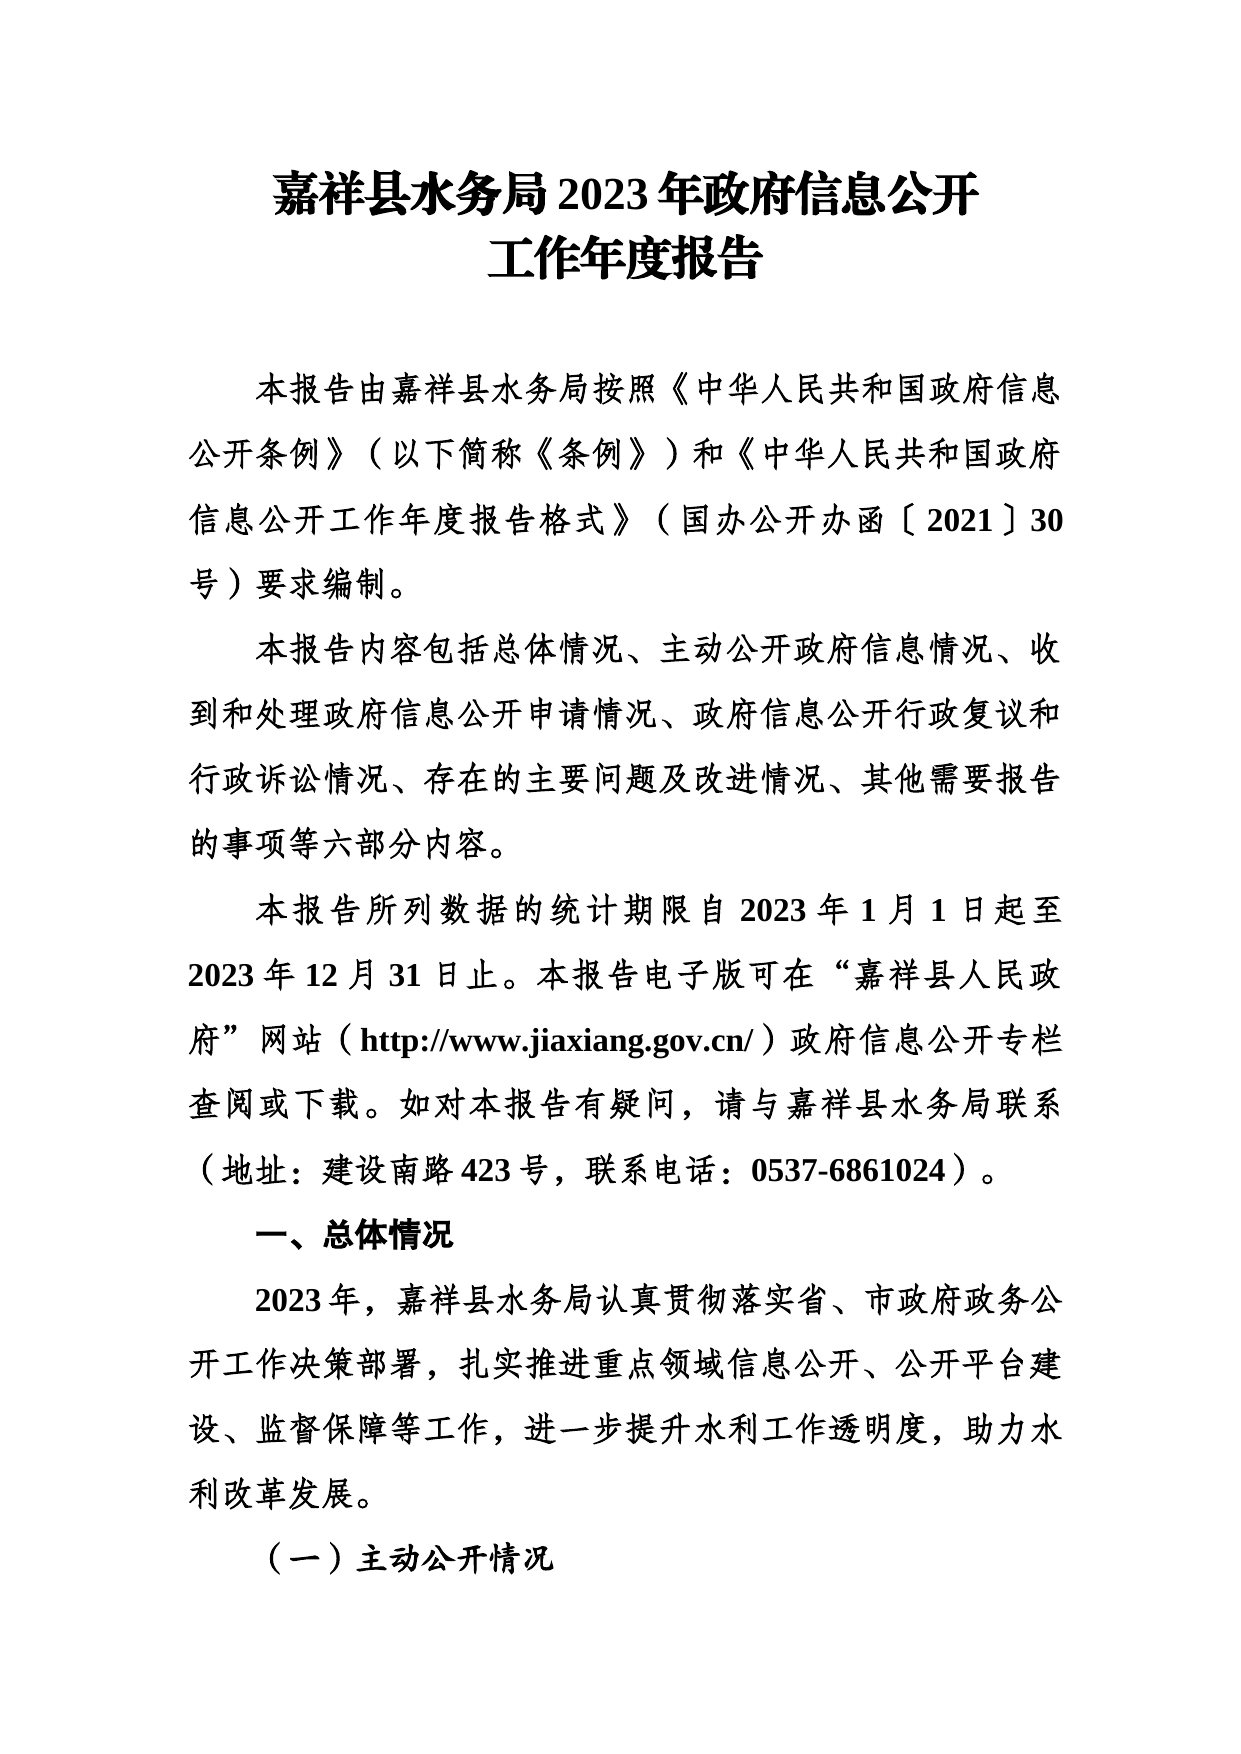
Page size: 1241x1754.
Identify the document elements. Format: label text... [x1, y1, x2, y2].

text 一、总体情况 [187, 1202, 1064, 1267]
text 本报告由嘉祥县水务局按照《中华人民共和国政府信息公开条例》（以下简称《条例》）和《中华人民共和国政府信息公开工作年度报告格式》（国办公开办函〔2021〕30号）要求编制。 [187, 357, 1064, 617]
text 2023年，嘉祥县水务局认真贯彻落实省、市政府政务公开工作决策部署，扎实推进重点领域信息公开、公开平台建设、监督保障等工作，进一步提升水利工作透明度，助力水利改革发展。 [187, 1267, 1064, 1527]
text （一）主动公开情况 [187, 1527, 1064, 1592]
text 嘉祥县水务局2023年政府信息公开 [187, 162, 1064, 227]
text 工作年度报告 [187, 227, 1064, 292]
text 本报告内容包括总体情况、主动公开政府信息情况、收到和处理政府信息公开申请情况、政府信息公开行政复议和行政诉讼情况、存在的主要问题及改进情况、其他需要报告的事项等六部分内容。 [187, 617, 1064, 877]
text 本报告所列数据的统计期限自2023年1月1日起至2023年12月31日止。本报告电子版可在“嘉祥县人民政府”网站（http://www.jiaxiang.gov.cn/）政府信息公开专栏查阅或下载。如对本报告有疑问，请与嘉祥县水务局联系（地址：建设南路423号，联系电话：0537-6861024）。 [187, 877, 1064, 1202]
